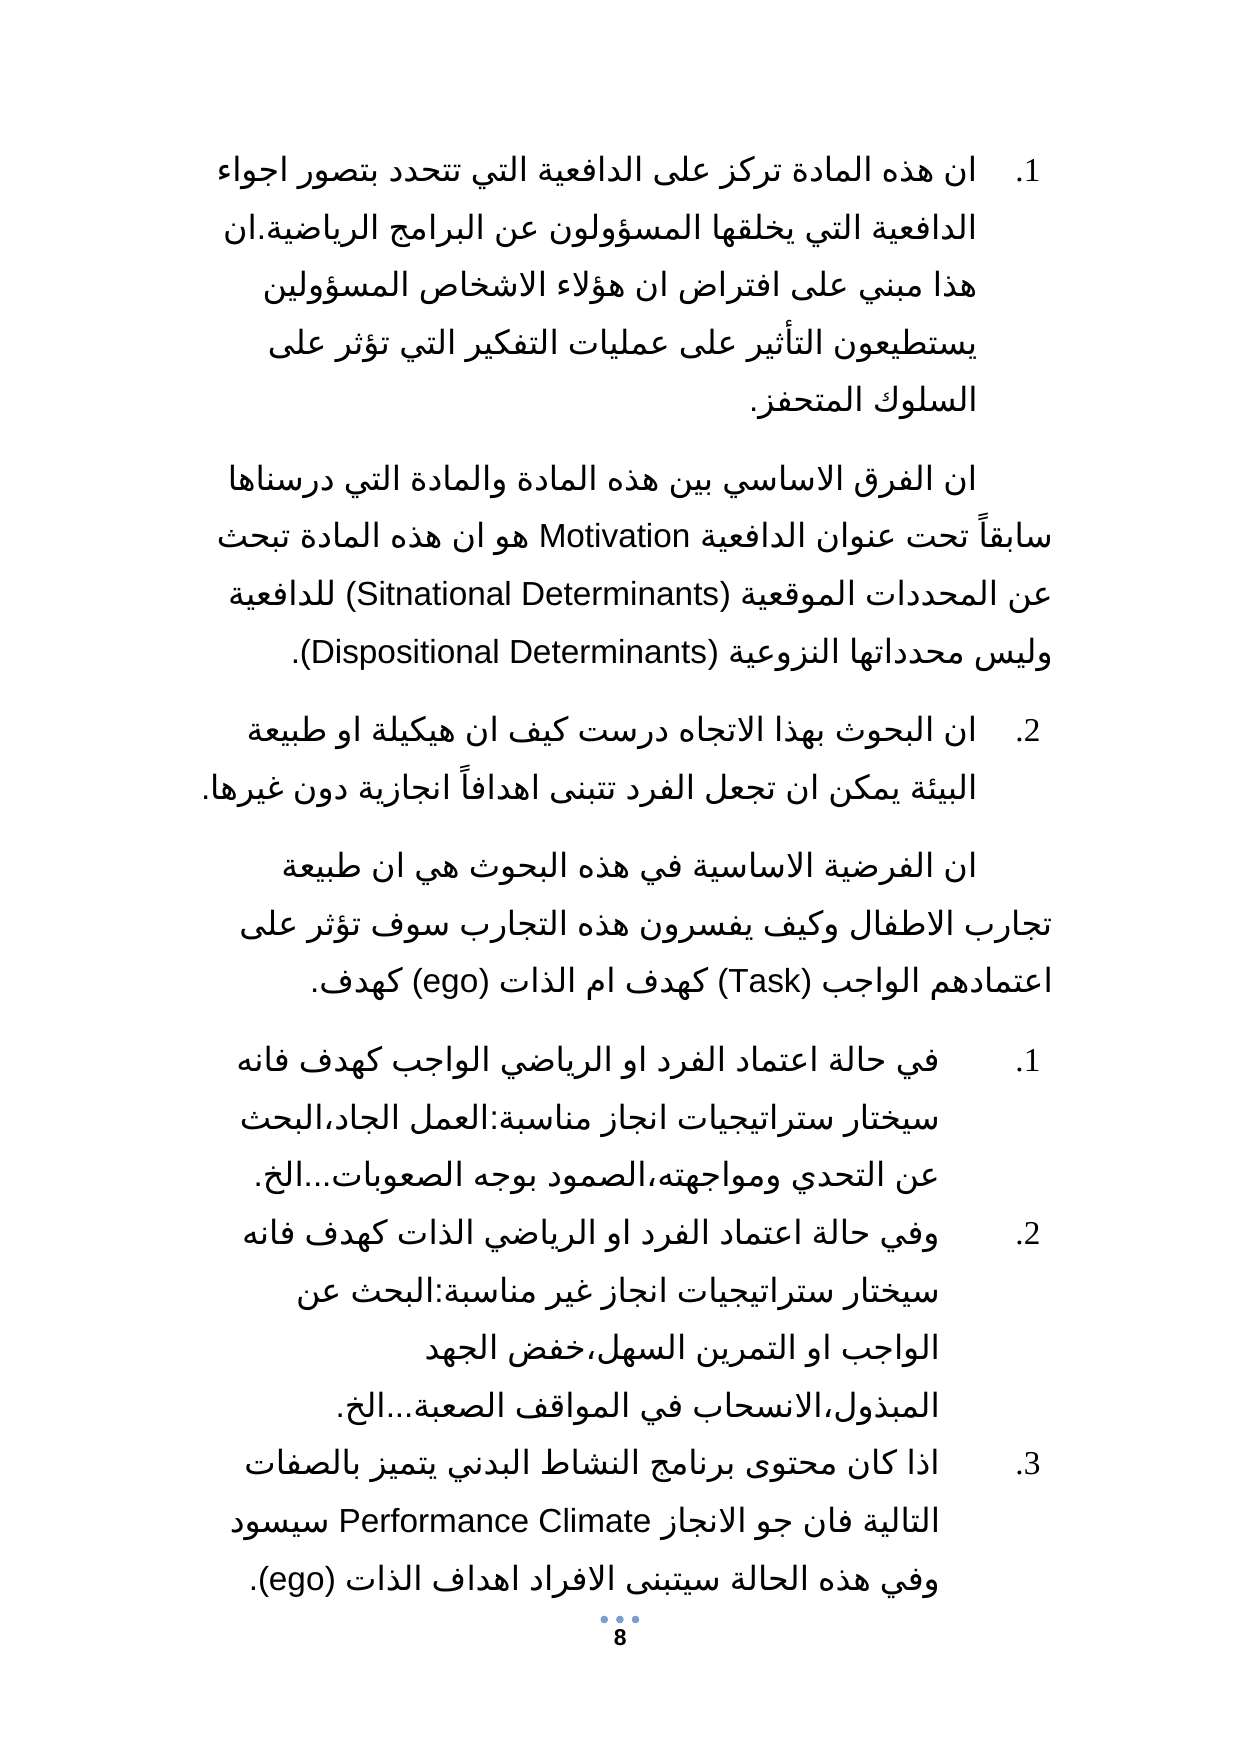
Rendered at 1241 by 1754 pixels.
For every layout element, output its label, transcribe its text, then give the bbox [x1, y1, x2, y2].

list وفي حالة اعتماد الفرد او الرياضي الذات كهدف فانه سيختار ستراتيجيات انجاز غير مناسبة:البحث عن الواجب او التمرين السهل،خفض الجهد المبذول،الانسحاب في المواقف الصعبة...الخ. [187, 1213, 1015, 1424]
list في حالة اعتماد الفرد او الرياضي الواجب كهدف فانه سيختار ستراتيجيات انجاز مناسبة:العمل الجاد،البحث عن التحدي ومواجهته،الصمود بوجه الصعوبات...الخ. [187, 1040, 1015, 1194]
text ان الفرق الاساسي بين هذه المادة والمادة التي درسناها سابقاً تحت عنوان الدافعية Motivation هو ان هذه المادة تبحث عن المحددات الموقعية (Sitnational Determinants) للدافعية وليس محدداتها النزوعية (Dispositional Determinants). [187, 459, 1053, 670]
list ان هذه المادة تركز على الدافعية التي تتحدد بتصور اجواء الدافعية التي يخلقها المسؤولون عن البرامج الرياضية.ان هذا مبني على افتراض ان هؤلاء الاشخاص المسؤولين يستطيعون التأثير على عمليات التفكير التي تؤثر على السلوك المتحفز. [187, 150, 1015, 419]
text ان الفرضية الاساسية في هذه البحوث هي ان طبيعة تجارب الاطفال وكيف يفسرون هذه التجارب سوف تؤثر على اعتمادهم الواجب (Task) كهدف ام الذات (ego) كهدف. [187, 846, 1053, 1000]
list ان البحوث بهذا الاتجاه درست كيف ان هيكيلة او طبيعة البيئة يمكن ان تجعل الفرد تتبنى اهدافاً انجازية دون غيرها. [187, 710, 1015, 806]
list اذا كان محتوى برنامج النشاط البدني يتميز بالصفات التالية فان جو الانجاز Performance Climate سيسود وفي هذه الحالة سيتبنى الافراد اهداف الذات (ego). [187, 1443, 1015, 1597]
